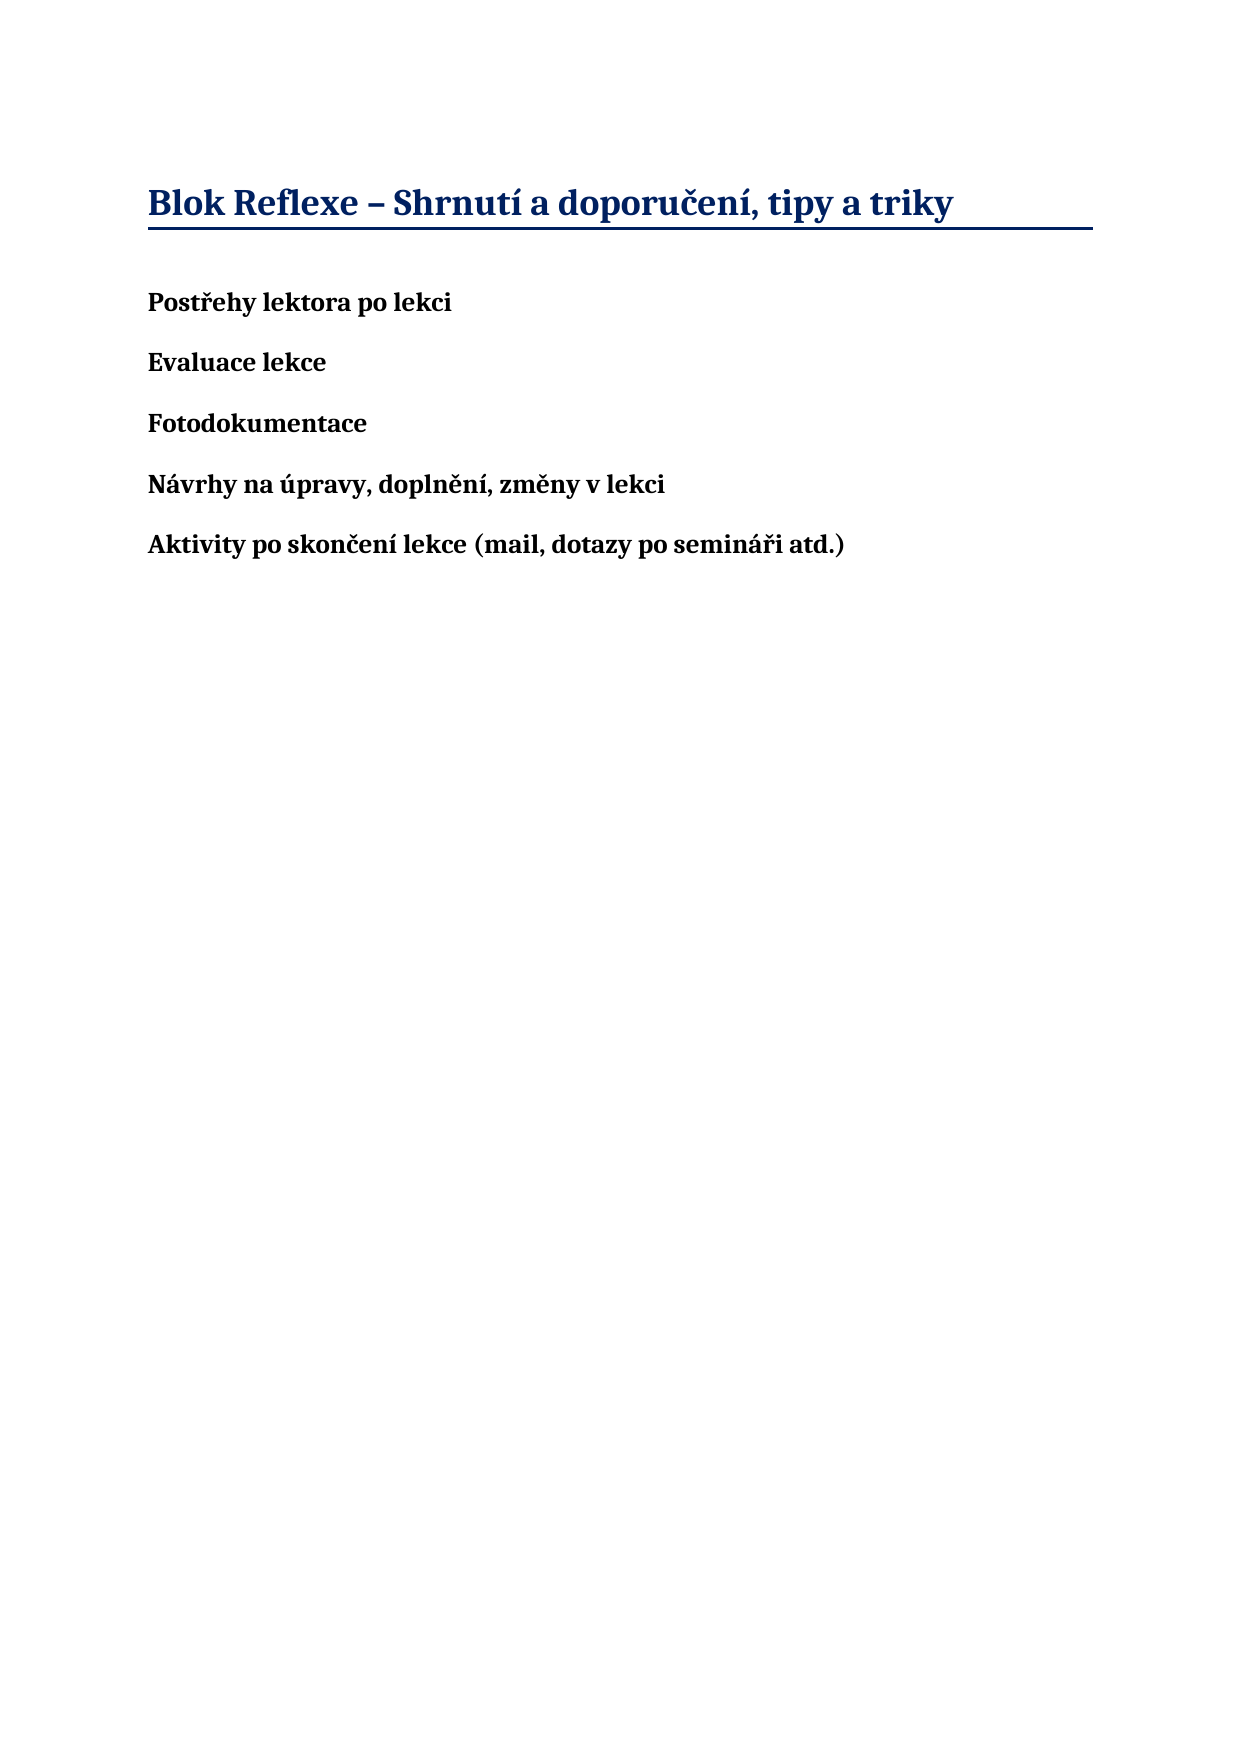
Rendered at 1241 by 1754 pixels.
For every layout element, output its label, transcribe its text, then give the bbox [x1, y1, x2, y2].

text Návrhy na úpravy, doplnění, změny v lekci [148, 469, 1093, 500]
text Fotodokumentace [148, 408, 1093, 439]
text Evaluace lekce [148, 347, 1093, 378]
text Aktivity po skončení lekce (mail, dotazy po semináři atd.) [148, 529, 1093, 561]
subtitle Blok Reflexe – Shrnutí a doporučení, tipy a triky [148, 182, 1093, 227]
text Postřehy lektora po lekci [148, 287, 1093, 318]
